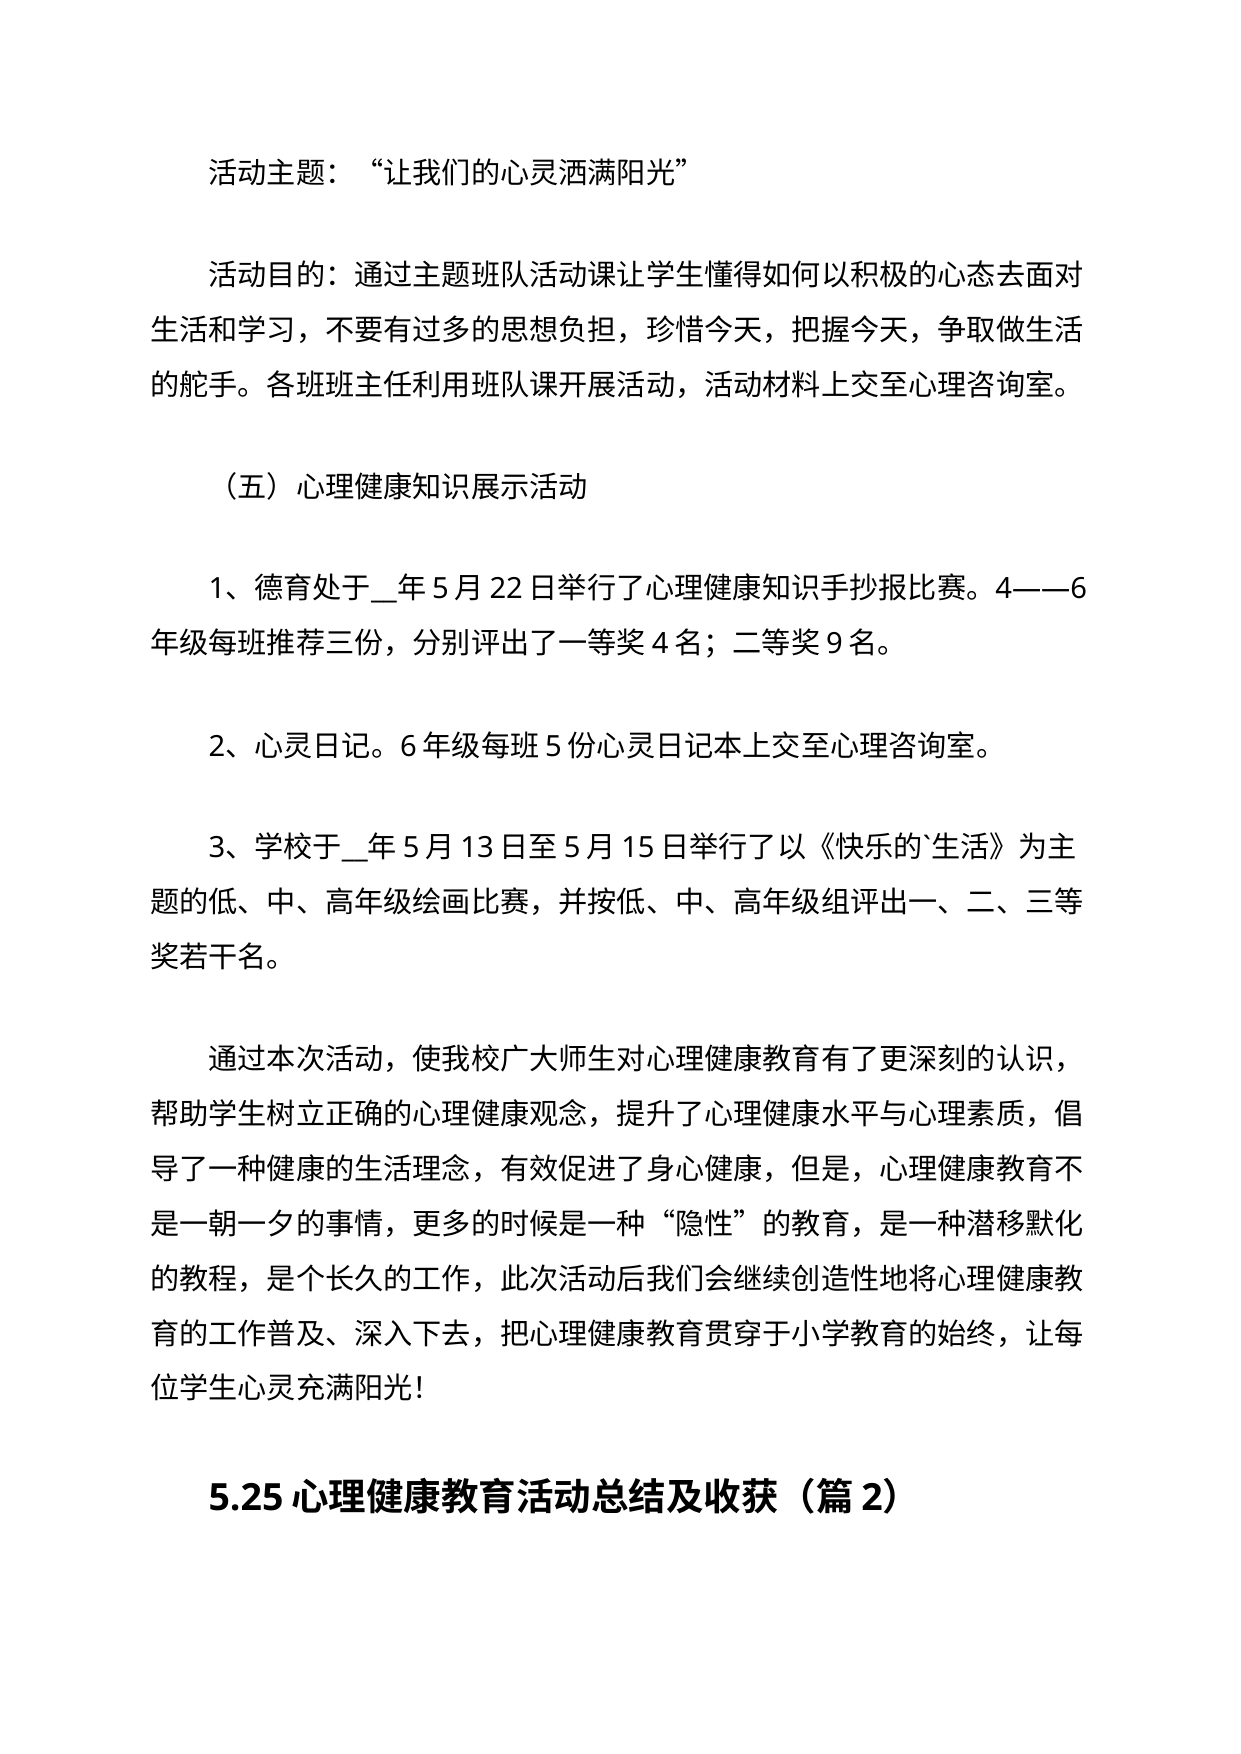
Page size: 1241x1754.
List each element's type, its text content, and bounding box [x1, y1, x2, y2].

text 活动目的：通过主题班队活动课让学生懂得如何以积极的心态去面对生活和学习，不要有过多的思想负担，珍惜今天，把握今天，争取做生活的舵手。各班班主任利用班队课开展活动，活动材料上交至心理咨询室。 [150, 252, 1090, 404]
text （五）心理健康知识展示活动 [150, 463, 1090, 506]
text 通过本次活动，使我校广大师生对心理健康教育有了更深刻的认识，帮助学生树立正确的心理健康观念，提升了心理健康水平与心理素质，倡导了一种健康的生活理念，有效促进了身心健康，但是，心理健康教育不是一朝一夕的事情，更多的时候是一种“隐性”的教育，是一种潜移默化的教程，是个长久的工作，此次活动后我们会继续创造性地将心理健康教育的工作普及、深入下去，把心理健康教育贯穿于小学教育的始终，让每位学生心灵充满阳光！ [150, 1036, 1090, 1407]
text 3、学校于__年5月13日至5月15日举行了以《快乐的`生活》为主题的低、中、高年级绘画比赛，并按低、中、高年级组评出一、二、三等奖若干名。 [150, 824, 1090, 976]
text 活动主题：“让我们的心灵洒满阳光” [150, 150, 1090, 192]
text 5.25心理健康教育活动总结及收获（篇2） [150, 1467, 1090, 1521]
text 1、德育处于__年5月22日举行了心理健康知识手抄报比赛。4——6年级每班推荐三份，分别评出了一等奖4名；二等奖9名。 [150, 565, 1090, 662]
text 2、心灵日记。6年级每班5份心灵日记本上交至心理咨询室。 [150, 722, 1090, 764]
